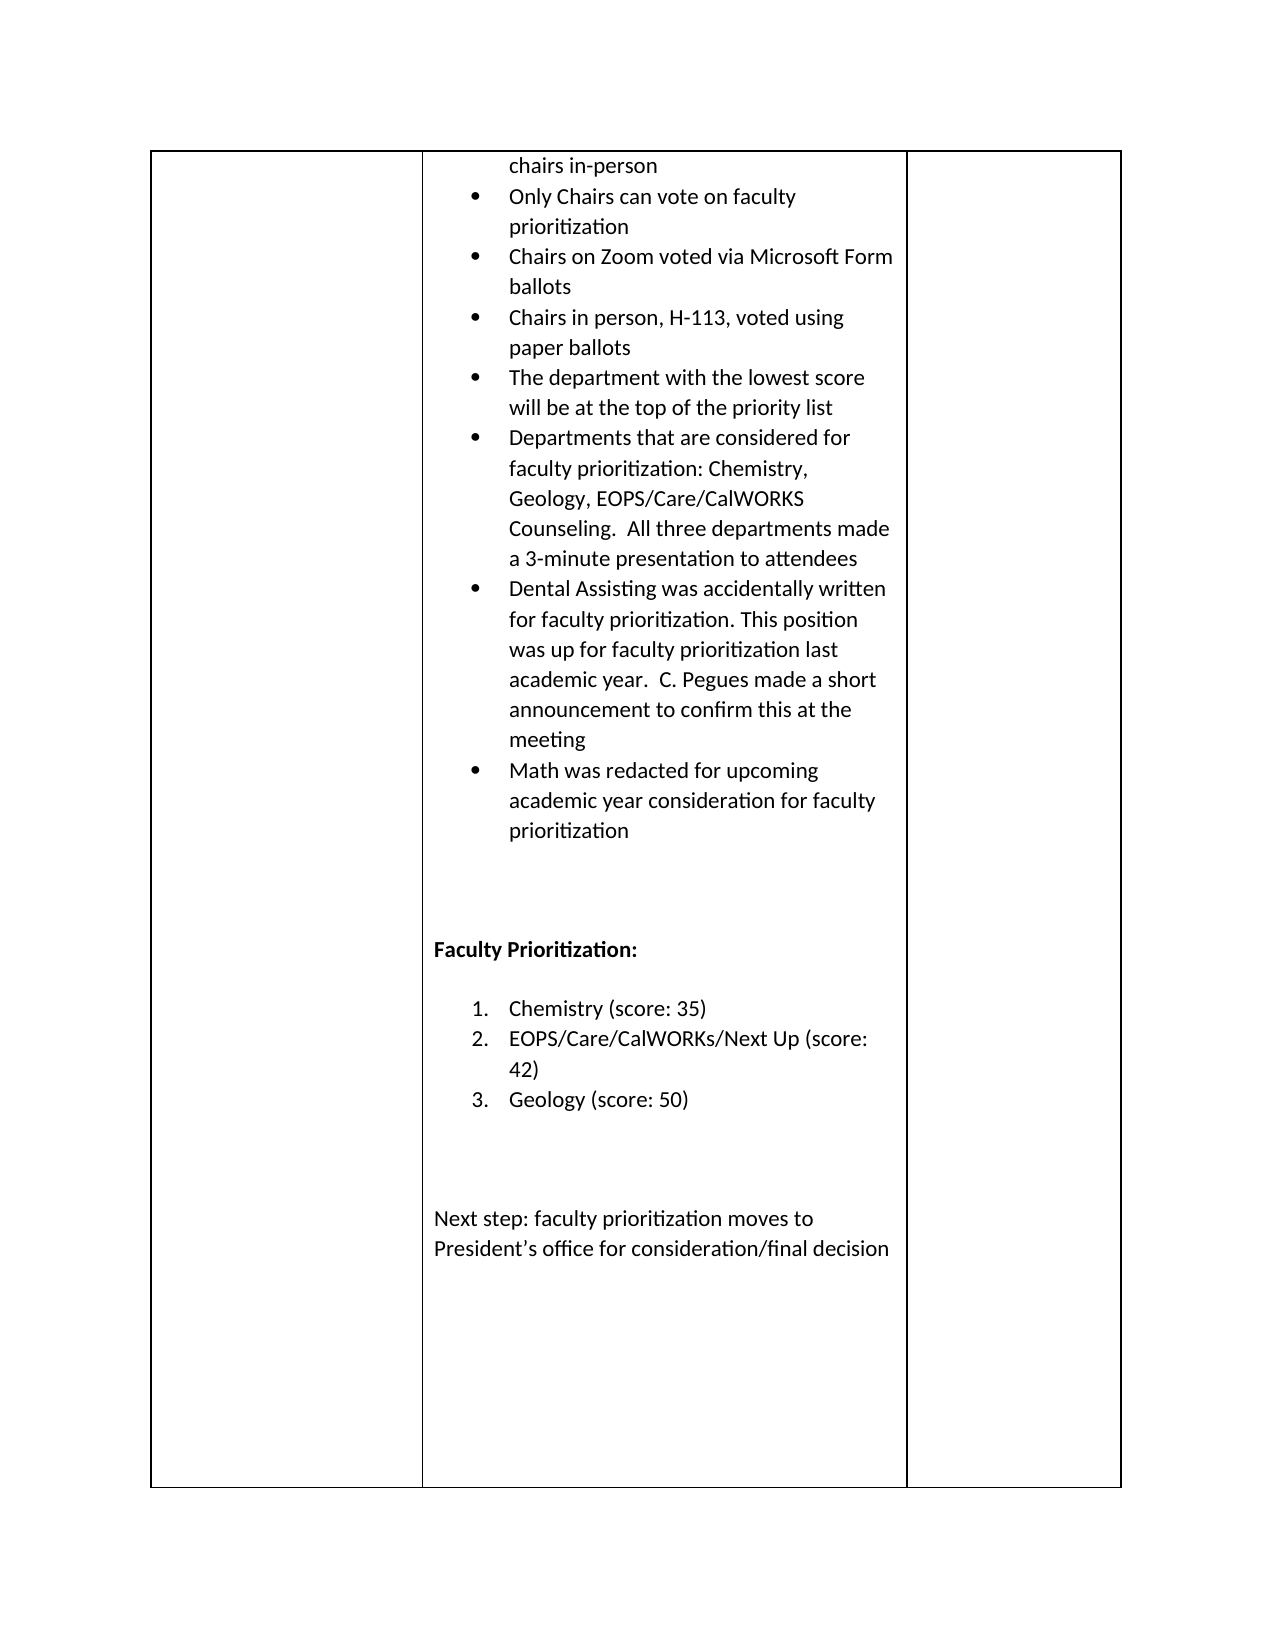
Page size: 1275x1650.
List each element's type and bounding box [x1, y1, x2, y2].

table_cell [908, 152, 1120, 1487]
table_cell [423, 152, 906, 1487]
table_cell [152, 152, 422, 1487]
